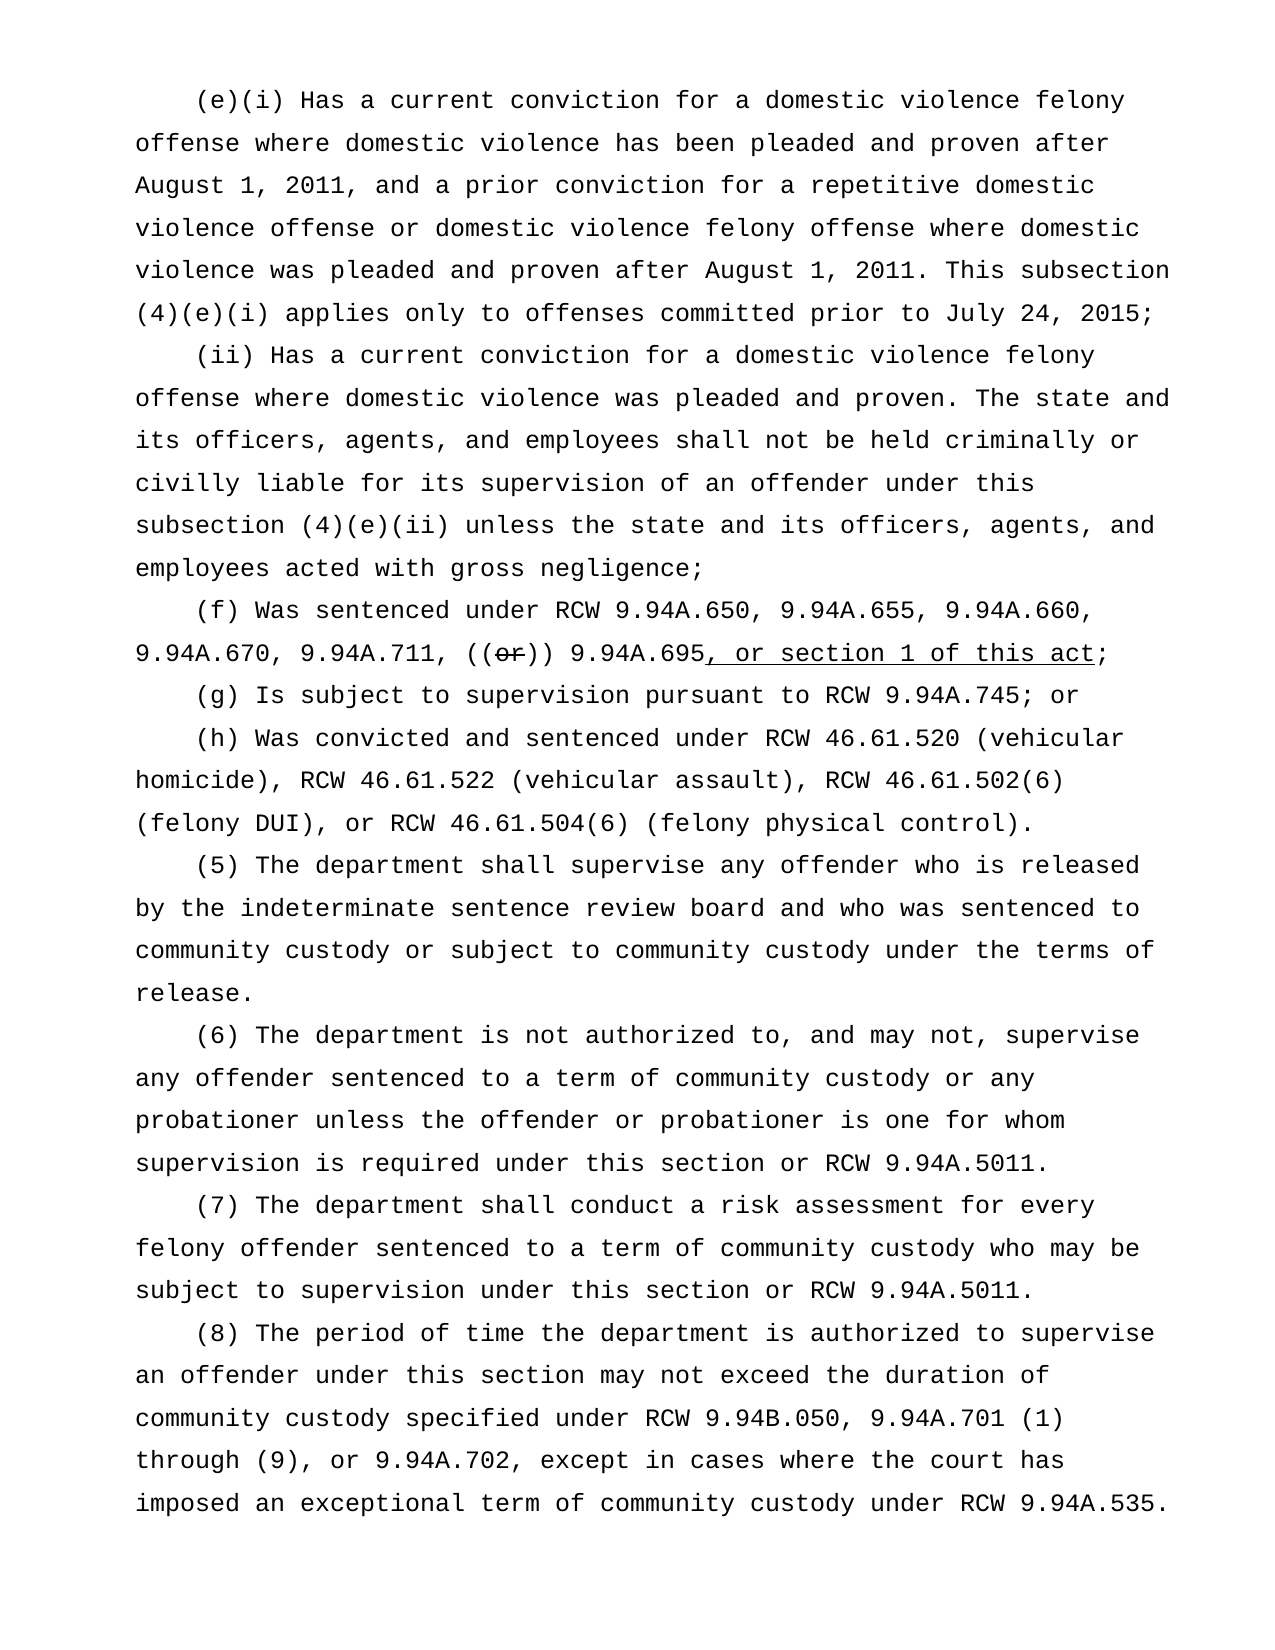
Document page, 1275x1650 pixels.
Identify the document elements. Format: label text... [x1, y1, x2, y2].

text (7) The department shall conduct a risk assessment for every felony offender sentenced to a term of community custody who may be subject to supervision under this section or RCW 9.94A.5011. [135, 1180, 1170, 1307]
text (6) The department is not authorized to, and may not, supervise any offender sentenced to a term of community custody or any probationer unless the offender or probationer is one for whom supervision is required under this section or RCW 9.94A.5011. [135, 1010, 1170, 1180]
text (f) Was sentenced under RCW 9.94A.650, 9.94A.655, 9.94A.660, 9.94A.670, 9.94A.711, ((or)) 9.94A.695, or section 1 of this act; [135, 585, 1170, 670]
text (5) The department shall supervise any offender who is released by the indeterminate sentence review board and who was sentenced to community custody or subject to community custody under the terms of release. [135, 840, 1170, 1010]
text (g) Is subject to supervision pursuant to RCW 9.94A.745; or [135, 670, 1170, 712]
text (ii) Has a current conviction for a domestic violence felony offense where domestic violence was pleaded and proven. The state and its officers, agents, and employees shall not be held criminally or civilly liable for its supervision of an offender under this subsection (4)(e)(ii) unless the state and its officers, agents, and employees acted with gross negligence; [135, 330, 1170, 585]
text (h) Was convicted and sentenced under RCW 46.61.520 (vehicular homicide), RCW 46.61.522 (vehicular assault), RCW 46.61.502(6) (felony DUI), or RCW 46.61.504(6) (felony physical control). [135, 712, 1170, 840]
text (e)(i) Has a current conviction for a domestic violence felony offense where domestic violence has been pleaded and proven after August 1, 2011, and a prior conviction for a repetitive domestic violence offense or domestic violence felony offense where domestic violence was pleaded and proven after August 1, 2011. This subsection (4)(e)(i) applies only to offenses committed prior to July 24, 2015; [135, 75, 1170, 330]
text (8) The period of time the department is authorized to supervise an offender under this section may not exceed the duration of community custody specified under RCW 9.94B.050, 9.94A.701 (1) through (9), or 9.94A.702, except in cases where the court has imposed an exceptional term of community custody under RCW 9.94A.535. [135, 1307, 1170, 1520]
